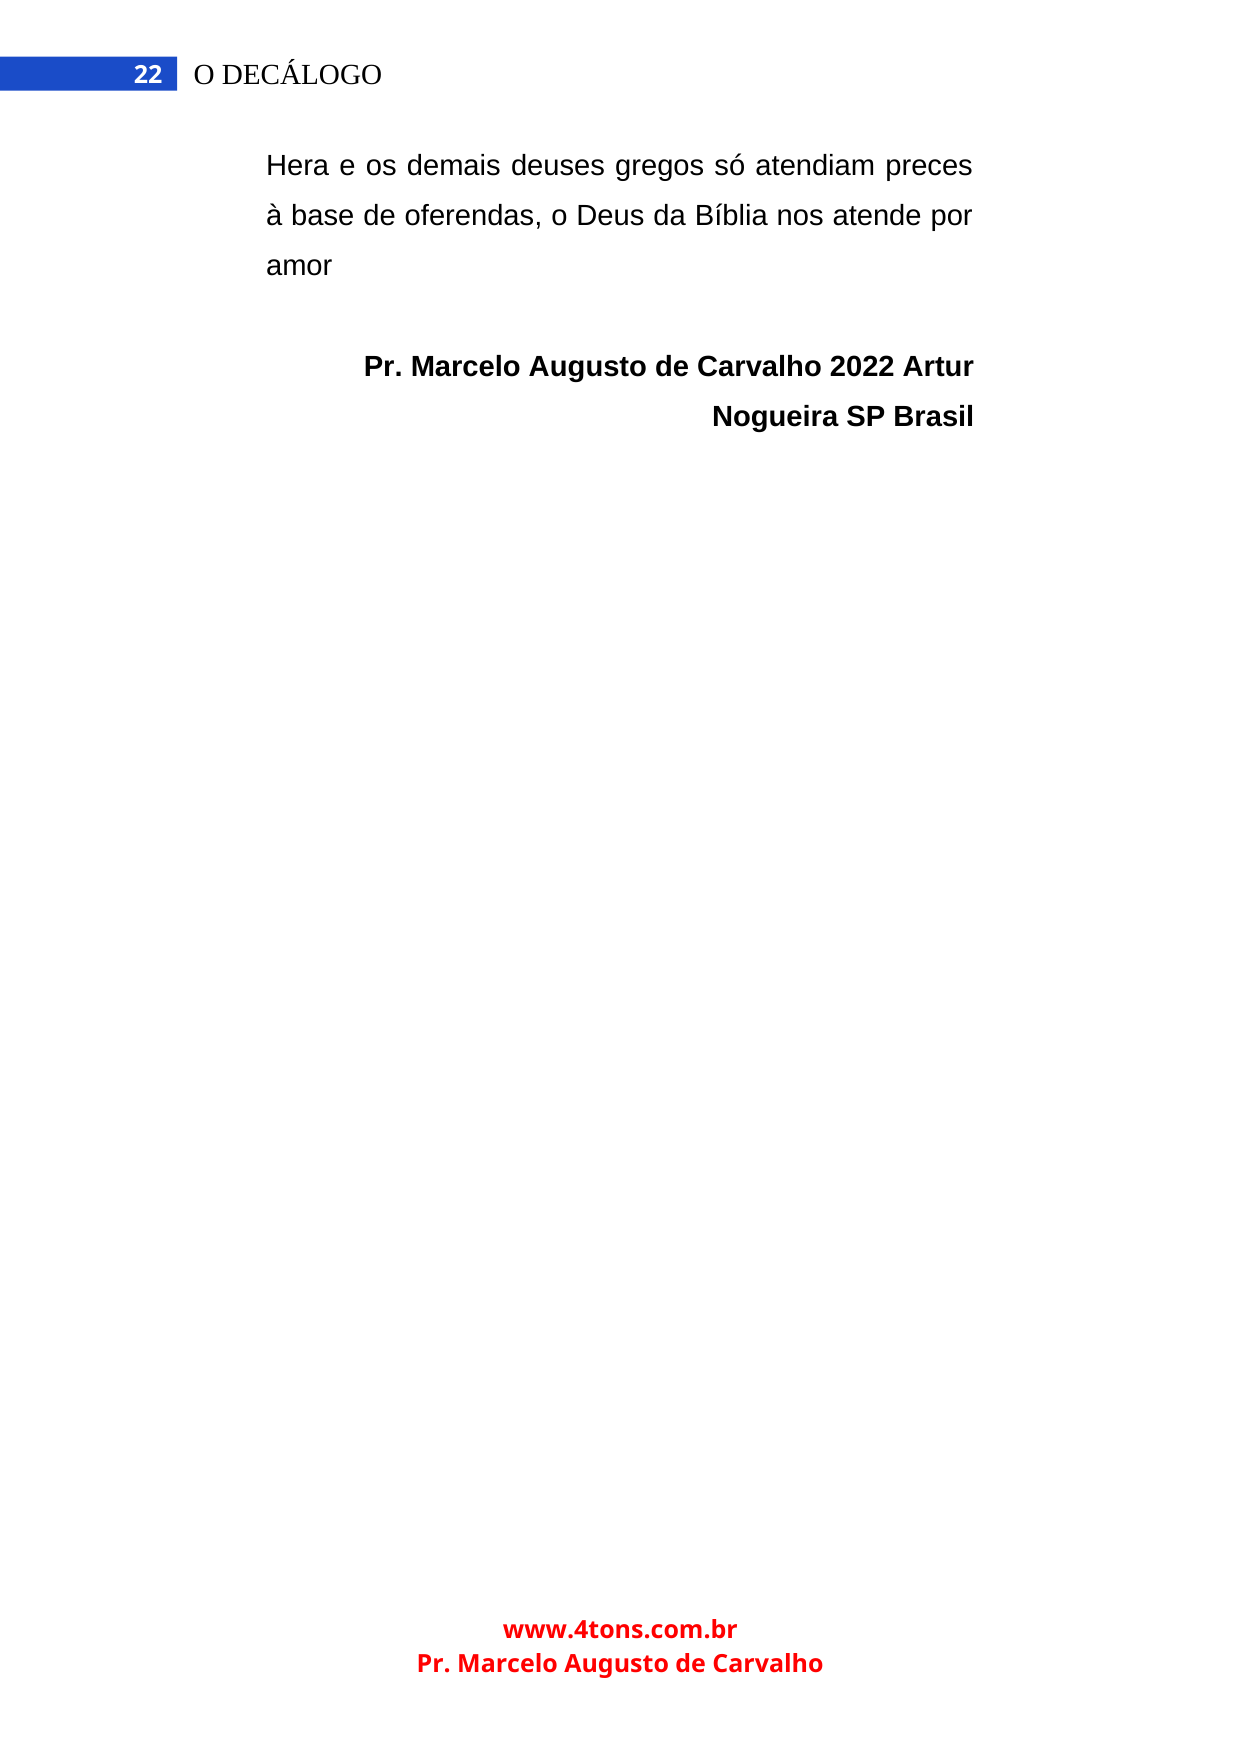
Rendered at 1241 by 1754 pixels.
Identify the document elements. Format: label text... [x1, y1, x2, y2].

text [266, 148, 974, 282]
text Pr. Marcelo Augusto de Carvalho 2022 Artur Nogueira SP Brasil [266, 349, 974, 433]
